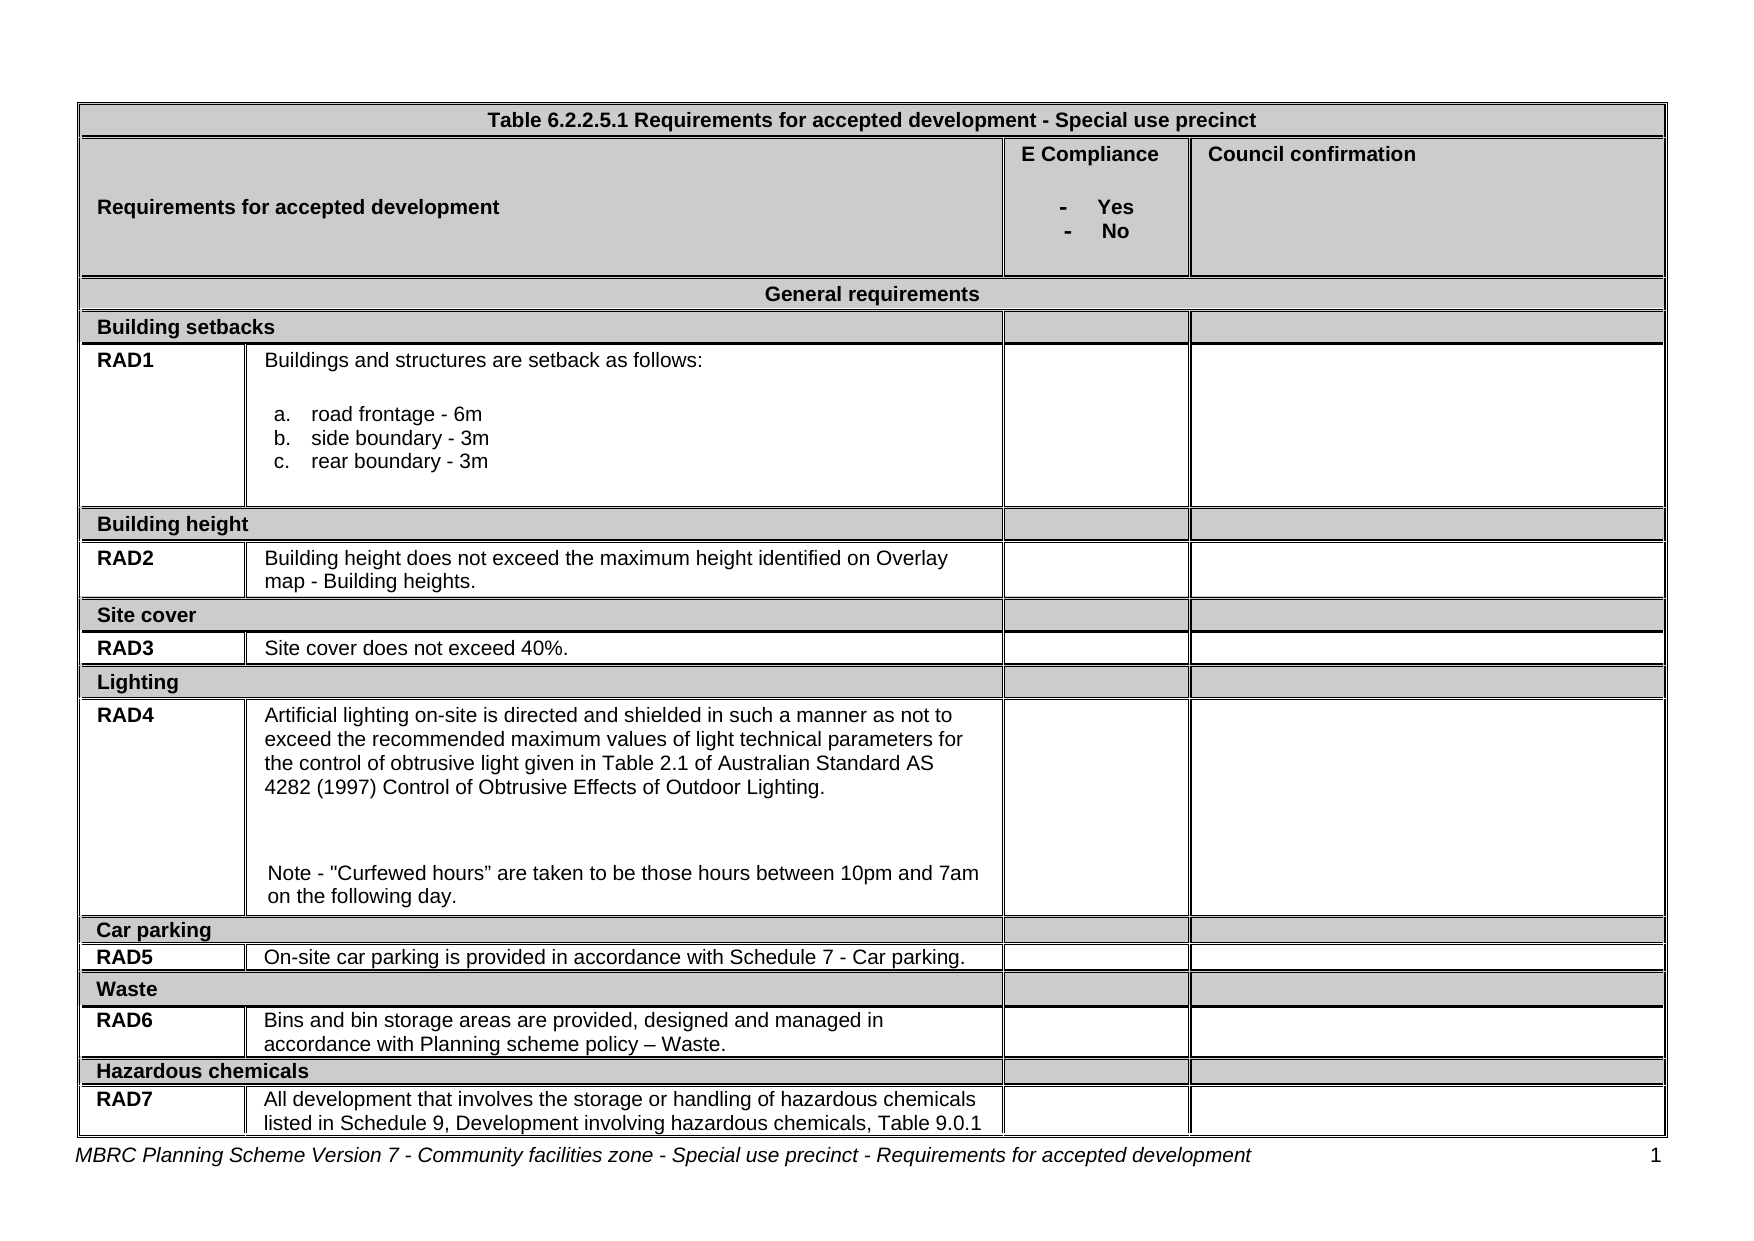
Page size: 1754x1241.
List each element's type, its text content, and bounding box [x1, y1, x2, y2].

table_cell [1190, 942, 1666, 969]
table_cell Requirements for accepted development [80, 135, 1002, 275]
table_cell E Compliance Yes No [1005, 139, 1188, 275]
table_cell Artificial lighting on-site is directed and shielded in such a manner as not to exceed the recommended maximum values of light technical parameters for the control of obtrusive light given in Table 2.1 of Australian Standard AS 4282 (1997) Control of Obtrusive Effects of Outdoor Lighting. [247, 700, 1002, 915]
table_cell [1005, 667, 1188, 697]
table_cell Bins and bin storage areas are provided, designed and managed in accordance with Planning scheme policy – Waste. [247, 1008, 1002, 1056]
table_cell [1005, 945, 1188, 969]
table_cell On-site car parking is provided in accordance with Schedule 7 - Car parking. [247, 945, 1002, 969]
table_cell [1005, 600, 1188, 630]
table_cell Building height [78, 506, 1003, 539]
table_cell RAD3 [80, 630, 244, 663]
table_cell RAD1 [80, 342, 244, 506]
table_cell General requirements [80, 275, 1665, 308]
table_cell [1192, 309, 1665, 342]
table_cell RAD4 [78, 697, 246, 915]
table_cell [1192, 596, 1665, 630]
table_cell Car parking [78, 915, 1003, 942]
table_cell Site cover [80, 596, 1002, 630]
table_cell [1192, 1056, 1665, 1083]
table_cell Lighting [80, 663, 1002, 697]
table_cell [1005, 973, 1188, 1005]
table_cell Site cover does not exceed 40%. [247, 633, 1002, 663]
table_cell [1005, 700, 1188, 915]
table_cell RAD2 [80, 539, 244, 596]
table_cell Waste [80, 969, 1002, 1005]
table_cell [1192, 342, 1664, 506]
table_cell [1005, 633, 1188, 663]
table_cell [1192, 1005, 1664, 1056]
table_cell Building height does not exceed the maximum height identified on Overlay map - Building heights. [247, 543, 1002, 596]
table_cell [1004, 1083, 1190, 1134]
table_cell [246, 1087, 1003, 1134]
table_cell [1192, 969, 1665, 1005]
table_cell [1192, 663, 1665, 697]
table_cell Buildings and structures are setback as follows: road frontage - 6m side boundary - 3m rear boundary - 3m [247, 345, 1002, 506]
table_cell Hazardous chemicals [80, 1056, 1002, 1083]
table_cell RAD5 [78, 942, 246, 969]
table_cell [1005, 1060, 1188, 1083]
table_cell [1190, 1083, 1665, 1134]
table_cell [1190, 697, 1666, 915]
table_cell [1190, 915, 1666, 942]
table_cell [1190, 506, 1666, 539]
table_cell [1192, 539, 1665, 596]
table_cell [1005, 509, 1188, 539]
table_cell [1005, 543, 1188, 596]
table_cell [1192, 630, 1664, 663]
table_cell Council confirmation [1192, 135, 1665, 275]
table_cell [1005, 1008, 1188, 1056]
table_cell [1005, 918, 1188, 942]
table_header Table 6.2.2.5.1 Requirements for accepted development - Special use precinct [80, 105, 1664, 135]
table_cell [1005, 312, 1188, 342]
table_cell RAD6 [80, 1005, 244, 1056]
table_cell Building setbacks [80, 309, 1002, 342]
table_cell RAD7 [80, 1083, 246, 1134]
table_cell [1005, 345, 1188, 506]
